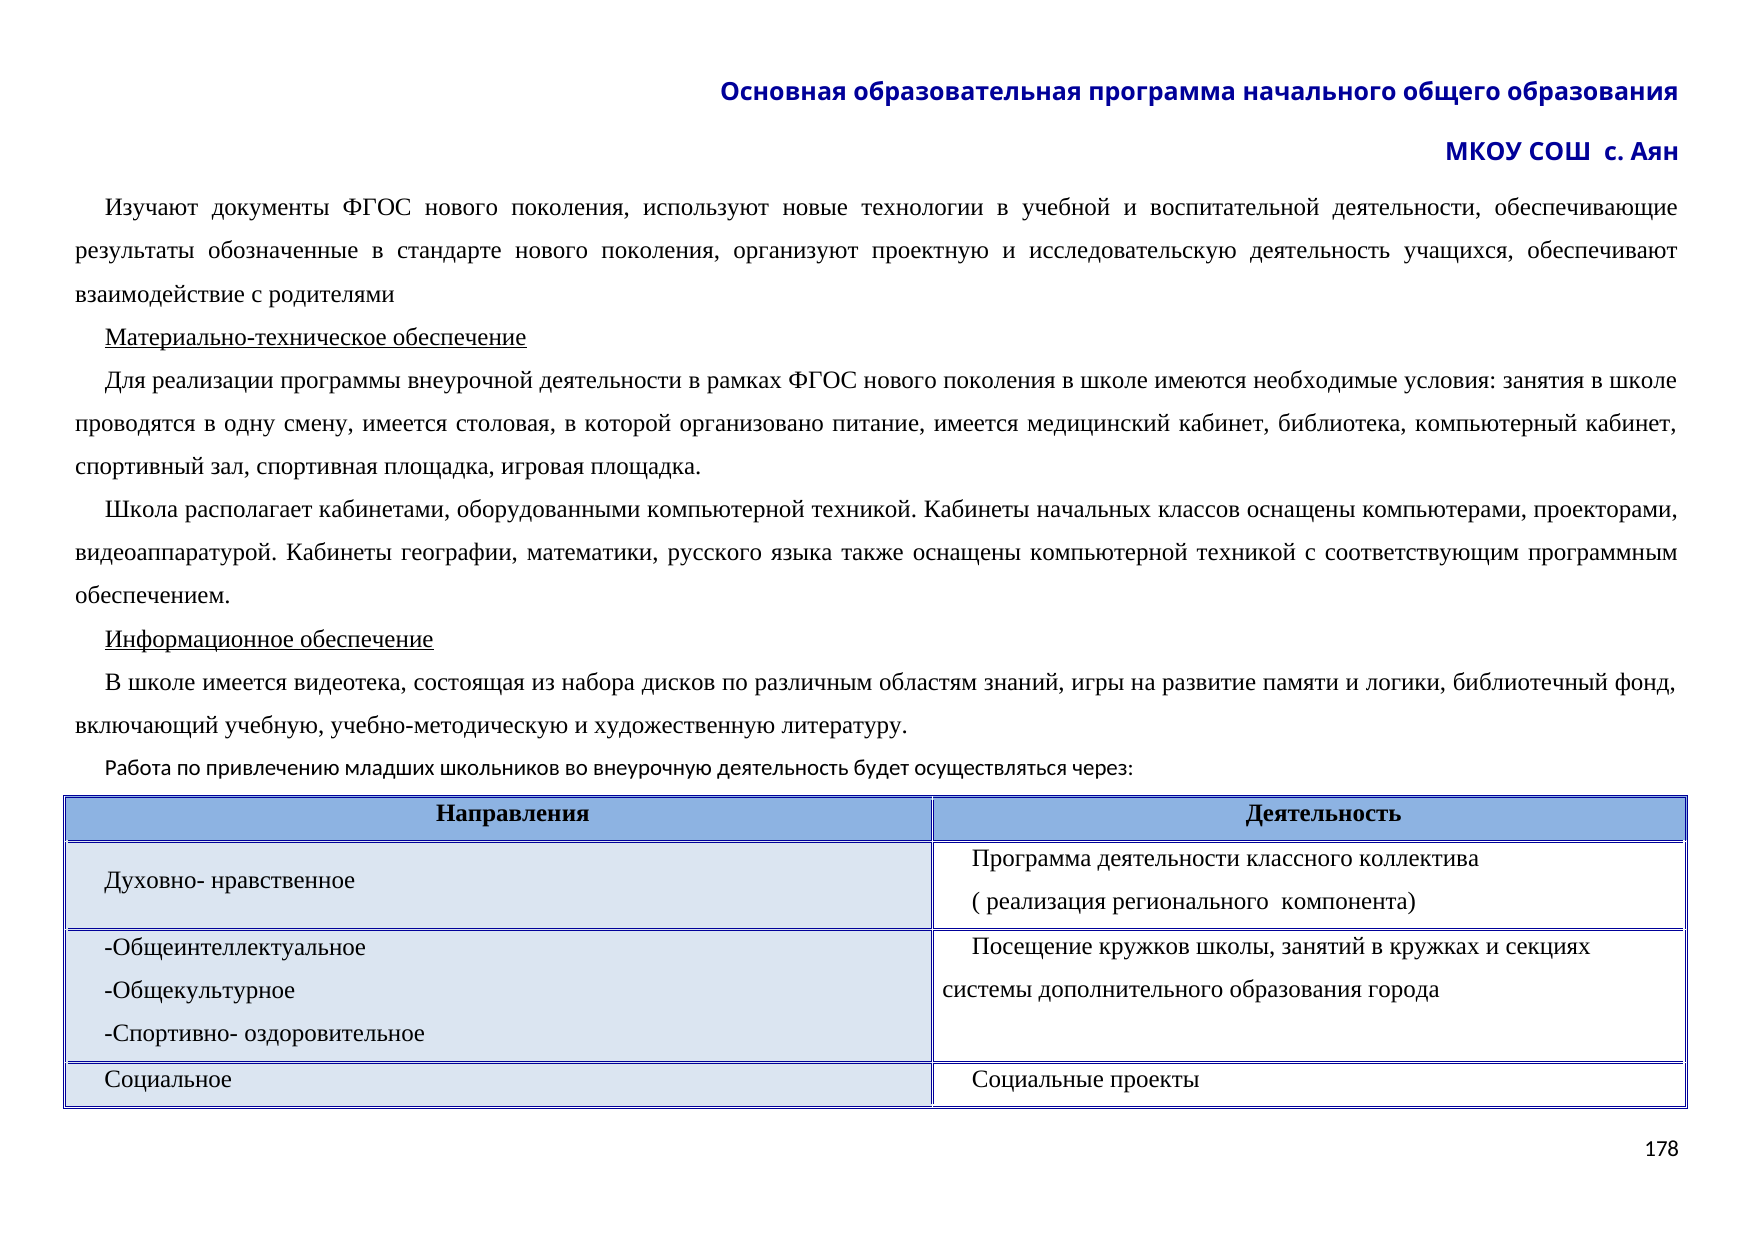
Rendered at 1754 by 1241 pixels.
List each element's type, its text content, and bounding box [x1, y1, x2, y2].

text Работа по привлечению младших школьников во внеурочную деятельность будет осуществляться через: [75, 753, 1679, 781]
text В школе имеется видеотека, состоящая из набора дисков по различным областям знаний, игры на развитие памяти и логики, библиотечный фонд, включающий учебную, учебно-методическую и художественную литературу. [75, 667, 1679, 739]
text Изучают документы ФГОС нового поколения, используют новые технологии в учебной и воспитательной деятельности, обеспечивающие результаты обозначенные в стандарте нового поколения, организуют проектную и исследовательскую деятельность учащихся, обеспечивают взаимодействие с родителями [75, 192, 1679, 307]
text Школа располагает кабинетами, оборудованными компьютерной техникой. Кабинеты начальных классов оснащены компьютерами, проекторами, видеоаппаратурой. Кабинеты географии, математики, русского языка также оснащены компьютерной техникой с соответствующим программным обеспечением. [75, 494, 1679, 609]
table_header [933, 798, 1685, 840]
text Материально-техническое обеспечение [75, 322, 1679, 351]
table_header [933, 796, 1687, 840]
text Для реализации программы внеурочной деятельности в рамках ФГОС нового поколения в школе имеются необходимые условия: занятия в школе проводятся в одну смену, имеется столовая, в которой организовано питание, имеется медицинский кабинет, библиотека, компьютерный кабинет, спортивный зал, спортивная площадка, игровая площадка. [75, 365, 1679, 480]
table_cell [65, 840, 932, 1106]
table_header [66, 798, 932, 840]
text Информационное обеспечение [75, 624, 1679, 652]
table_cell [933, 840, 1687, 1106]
